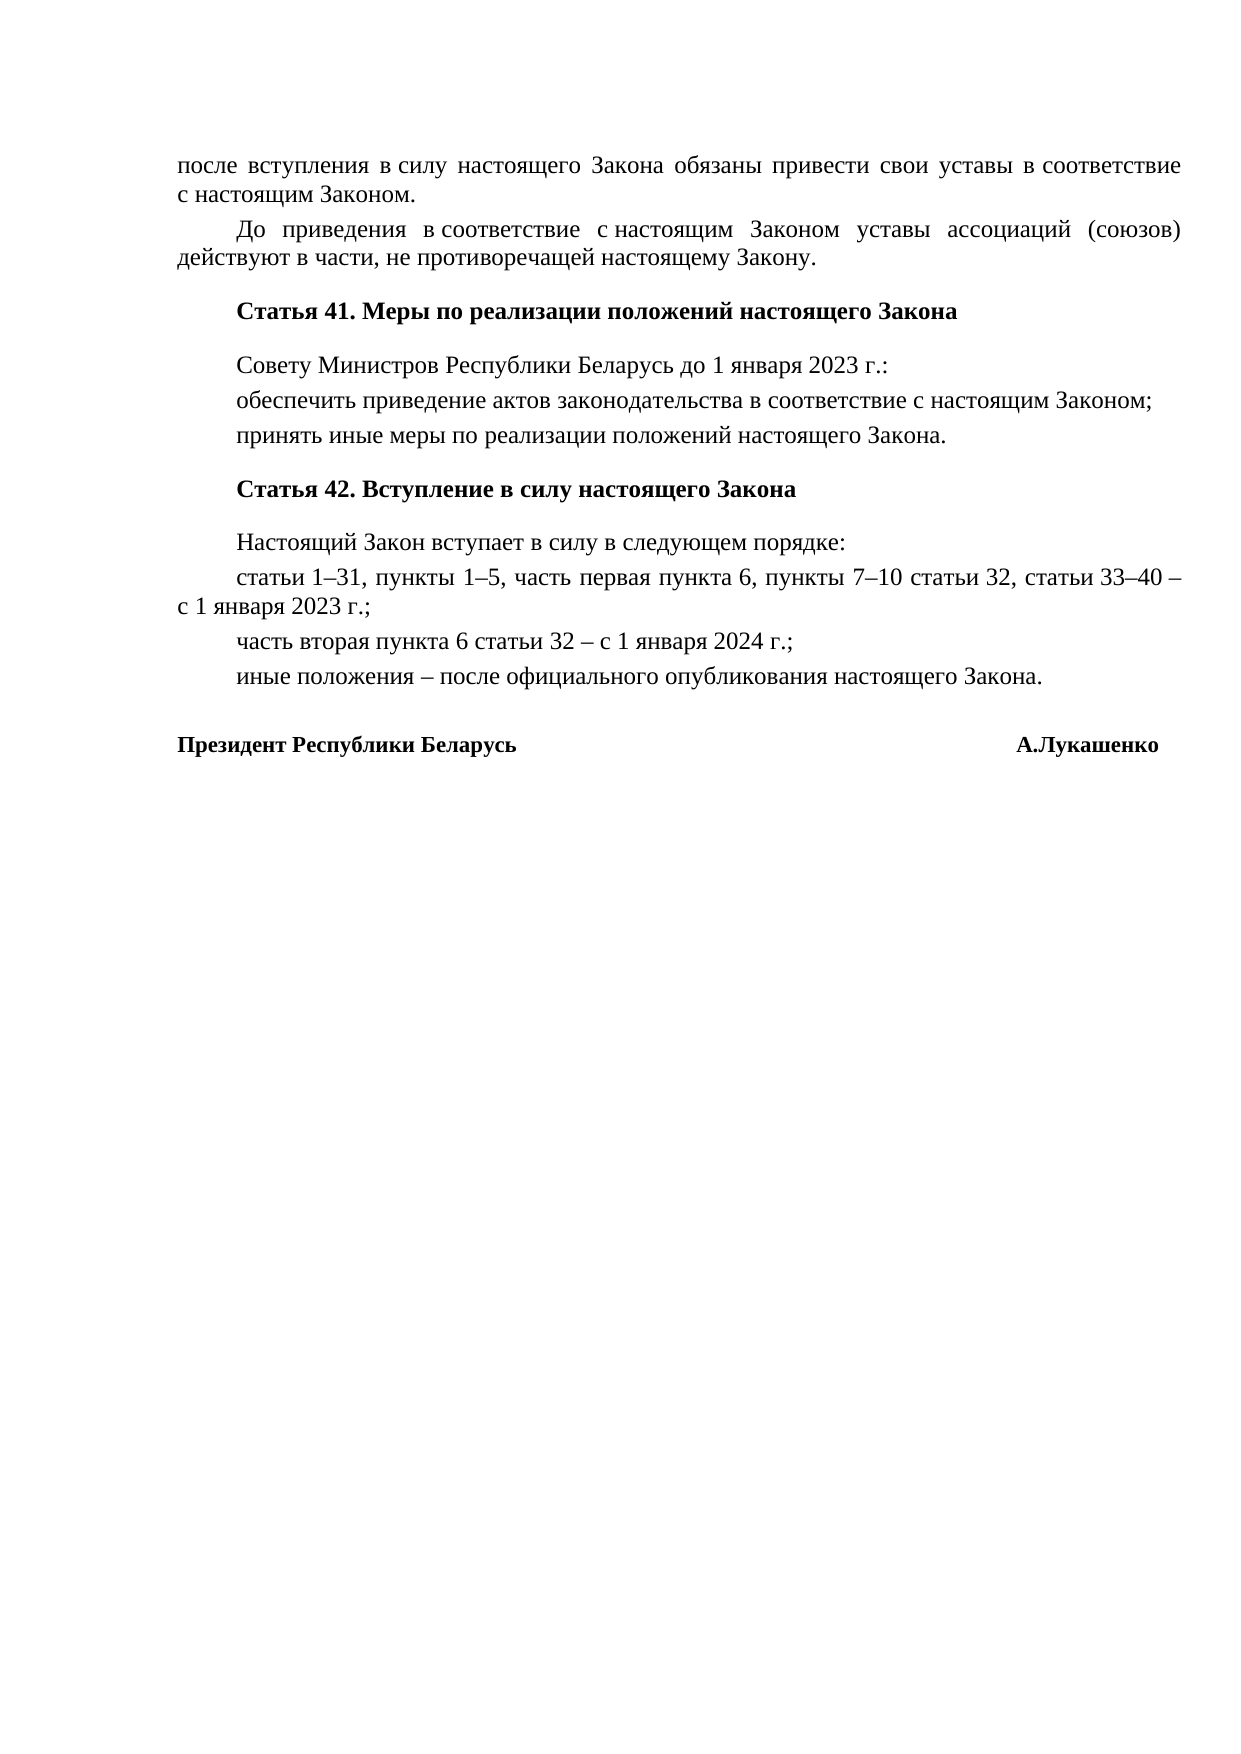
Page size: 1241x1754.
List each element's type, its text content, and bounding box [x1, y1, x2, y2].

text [177, 150, 1181, 207]
text Совету Министров Республики Беларусь до 1 января 2023 г.: [177, 350, 1181, 379]
text Статья 41. Меры по реализации положений настоящего Закона [236, 296, 1181, 325]
text обеспечить приведение актов законодательства в соответствие с настоящим Законом; [177, 385, 1181, 414]
table_header Президент Республики Беларусь [166, 731, 668, 764]
text Настоящий Закон вступает в силу в следующем порядке: [177, 527, 1181, 556]
text До приведения в соответствие с настоящим Законом уставы ассоциаций (союзов) действуют в части, не противоречащей настоящему Закону. [177, 214, 1181, 271]
text часть вторая пункта 6 статьи 32 – с 1 января 2024 г.; [177, 626, 1181, 655]
text иные положения – после официального опубликования настоящего Закона. [177, 661, 1181, 690]
table_header А.Лукашенко [668, 731, 1170, 764]
text Статья 42. Вступление в силу настоящего Закона [236, 474, 1181, 502]
text статьи 1–31, пункты 1–5, часть первая пункта 6, пункты 7–10 статьи 32, статьи 33–40 – с 1 января 2023 г.; [177, 562, 1181, 620]
text принять иные меры по реализации положений настоящего Закона. [177, 420, 1181, 449]
